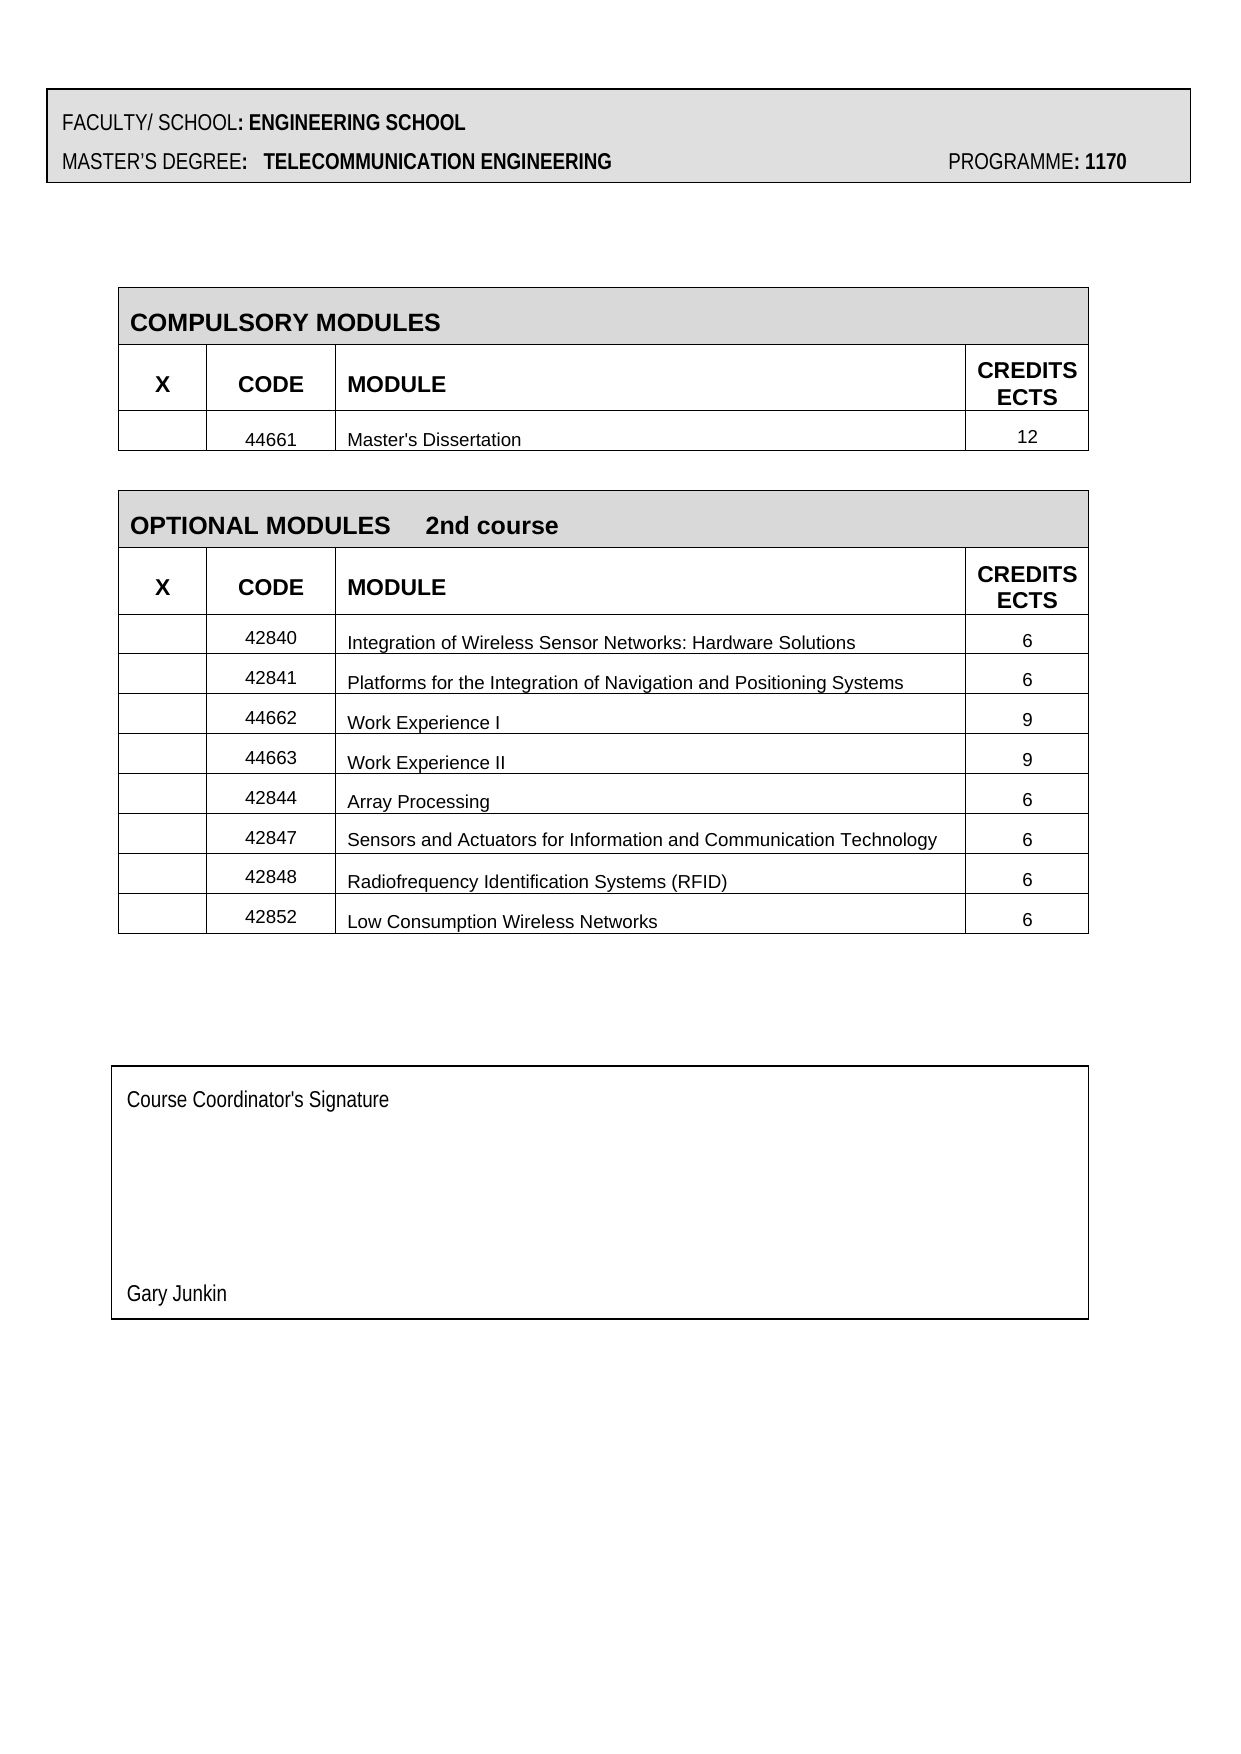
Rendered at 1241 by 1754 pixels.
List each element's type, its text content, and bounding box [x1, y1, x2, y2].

table_cell Low Consumption Wireless Networks [336, 894, 965, 933]
table_cell 44663 [207, 734, 335, 773]
table_cell X [119, 548, 206, 613]
table_cell 6 [966, 774, 1088, 813]
table_cell 6 [966, 894, 1088, 933]
table_cell CODE [207, 548, 335, 613]
table_cell CODE [207, 345, 335, 410]
table_cell MODULE [336, 345, 965, 410]
table_cell 42840 [207, 615, 335, 653]
table_cell 6 [966, 654, 1088, 693]
table_cell 42841 [207, 654, 335, 693]
table_cell Radiofrequency Identification Systems (RFID) [336, 854, 965, 893]
table_header COMPULSORY MODULES [119, 288, 1088, 344]
table_cell 42848 [207, 854, 335, 893]
table_cell [119, 615, 206, 653]
table_cell 6 [966, 814, 1088, 853]
table_cell Platforms for the Integration of Navigation and Positioning Systems [336, 654, 965, 693]
table_cell 42844 [207, 774, 335, 813]
table_cell [119, 854, 206, 893]
table_cell 9 [966, 734, 1088, 773]
table_cell 6 [966, 854, 1088, 893]
table_cell MODULE [336, 548, 965, 613]
table_cell X [119, 345, 206, 410]
table_cell Integration of Wireless Sensor Networks: Hardware Solutions [336, 615, 965, 653]
table_cell [119, 411, 206, 450]
table_cell Master's Dissertation [336, 411, 965, 450]
table_cell [119, 814, 206, 853]
table_cell Work Experience II [336, 734, 965, 773]
table_cell CREDITS ECTS [966, 345, 1088, 410]
table_cell [119, 734, 206, 773]
table_cell 6 [966, 615, 1088, 653]
table_header OPTIONAL MODULES 2nd course [119, 491, 1088, 547]
table_cell 42852 [207, 894, 335, 933]
table_cell 44661 [207, 411, 335, 450]
table_cell 9 [966, 694, 1088, 733]
table_cell [119, 774, 206, 813]
table_cell 12 [966, 411, 1088, 450]
table_cell 42847 [207, 814, 335, 853]
table_cell CREDITS ECTS [966, 548, 1088, 613]
table_cell Array Processing [336, 774, 965, 813]
table_cell [119, 894, 206, 933]
table_cell 44662 [207, 694, 335, 733]
table_cell [119, 694, 206, 733]
table_cell [119, 654, 206, 693]
table_cell Sensors and Actuators for Information and Communication Technology [336, 814, 965, 853]
table_cell Work Experience I [336, 694, 965, 733]
